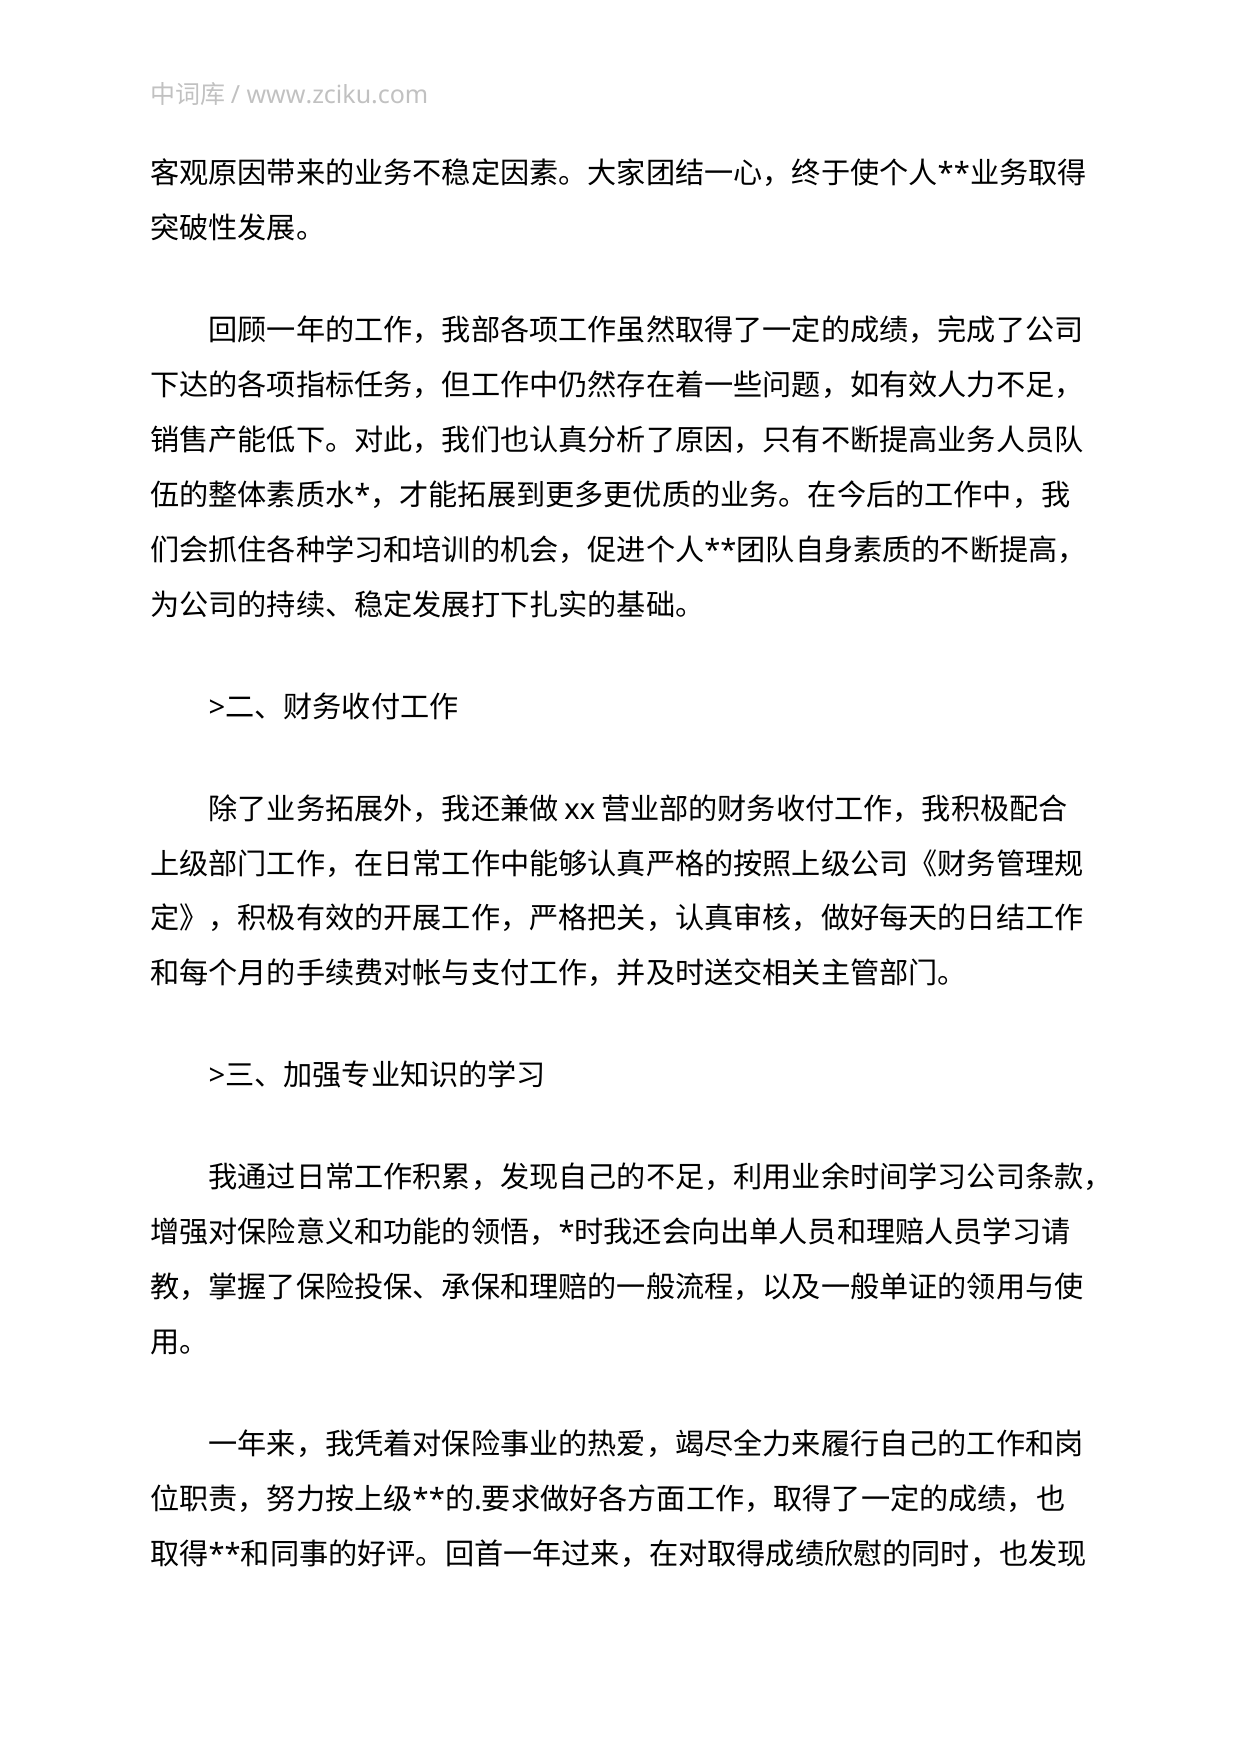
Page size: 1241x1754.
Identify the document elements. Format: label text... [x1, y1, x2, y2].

text >二、财务收付工作 [150, 683, 1090, 726]
text >三、加强专业知识的学习 [150, 1052, 1090, 1094]
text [150, 150, 1090, 247]
text 除了业务拓展外，我还兼做xx营业部的财务收付工作，我积极配合上级部门工作，在日常工作中能够认真严格的按照上级公司《财务管理规定》，积极有效的开展工作，严格把关，认真审核，做好每天的日结工作和每个月的手续费对帐与支付工作，并及时送交相关主管部门。 [150, 785, 1090, 992]
text 我通过日常工作积累，发现自己的不足，利用业余时间学习公司条款，增强对保险意义和功能的领悟，*时我还会向出单人员和理赔人员学习请教，掌握了保险投保、承保和理赔的一般流程，以及一般单证的领用与使用。 [150, 1154, 1090, 1361]
text 回顾一年的工作，我部各项工作虽然取得了一定的成绩，完成了公司下达的各项指标任务，但工作中仍然存在着一些问题，如有效人力不足，销售产能低下。对此，我们也认真分析了原因，只有不断提高业务人员队伍的整体素质水*，才能拓展到更多更优质的业务。在今后的工作中，我们会抓住各种学习和培训的机会，促进个人**团队自身素质的不断提高，为公司的持续、稳定发展打下扎实的基础。 [150, 307, 1090, 624]
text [150, 1420, 1090, 1573]
